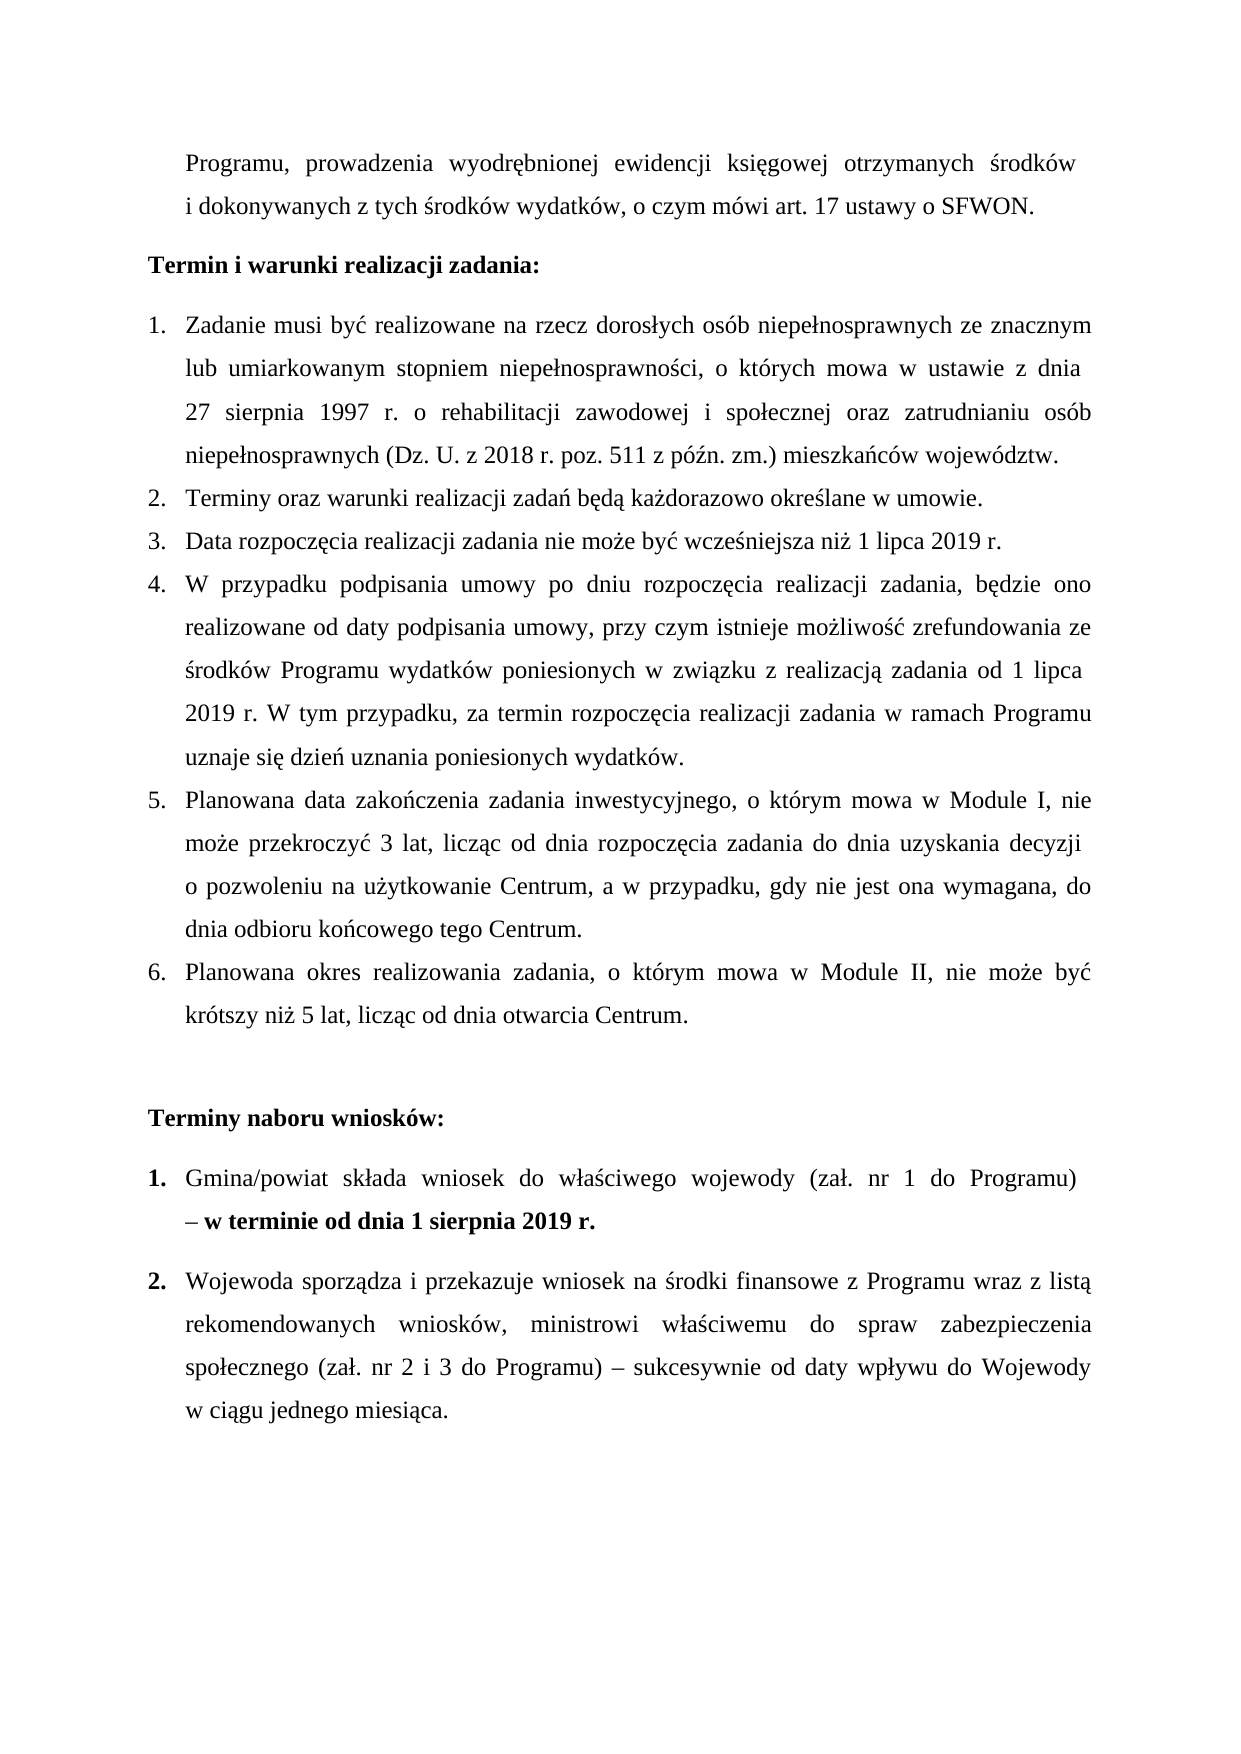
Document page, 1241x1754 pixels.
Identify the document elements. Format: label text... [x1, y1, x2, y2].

list Terminy oraz warunki realizacji zadań będą każdorazowo określane w umowie. [148, 483, 1093, 512]
list W przypadku podpisania umowy po dniu rozpoczęcia realizacji zadania, będzie ono realizowane od daty podpisania umowy, przy czym istnieje możliwość zrefundowania ze środków Programu wydatków poniesionych w związku z realizacją zadania od 1 lipca 2019 r. W tym przypadku, za termin rozpoczęcia realizacji zadania w ramach Programu uznaje się dzień uznania poniesionych wydatków. [148, 569, 1093, 770]
list Planowana data zakończenia zadania inwestycyjnego, o którym mowa w Module I, nie może przekroczyć 3 lat, licząc od dnia rozpoczęcia zadania do dnia uzyskania decyzji o pozwoleniu na użytkowanie Centrum, a w przypadku, gdy nie jest ona wymagana, do dnia odbioru końcowego tego Centrum. [148, 785, 1093, 943]
text Terminy naboru wniosków: [148, 1103, 1093, 1132]
list Data rozpoczęcia realizacji zadania nie może być wcześniejsza niż 1 lipca 2019 r. [148, 526, 1093, 555]
list Planowana okres realizowania zadania, o którym mowa w Module II, nie może być krótszy niż 5 lat, licząc od dnia otwarcia Centrum. [148, 957, 1093, 1029]
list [148, 148, 1093, 219]
text Termin i warunki realizacji zadania: [148, 251, 1093, 279]
list Zadanie musi być realizowane na rzecz dorosłych osób niepełnosprawnych ze znacznym lub umiarkowanym stopniem niepełnosprawności, o których mowa w ustawie z dnia 27 sierpnia 1997 r. o rehabilitacji zawodowej i społecznej oraz zatrudnianiu osób niepełnosprawnych (Dz. U. z 2018 r. poz. 511 z późn. zm.) mieszkańców województw. [148, 310, 1093, 468]
list Wojewoda sporządza i przekazuje wniosek na środki finansowe z Programu wraz z listą rekomendowanych wniosków, ministrowi właściwemu do spraw zabezpieczenia społecznego (zał. nr 2 i 3 do Programu) – sukcesywnie od daty wpływu do Wojewody w ciągu jednego miesiąca. [148, 1266, 1093, 1424]
list Gmina/powiat składa wniosek do właściwego wojewody (zał. nr 1 do Programu) – w terminie od dnia 1 sierpnia 2019 r. [148, 1163, 1093, 1235]
